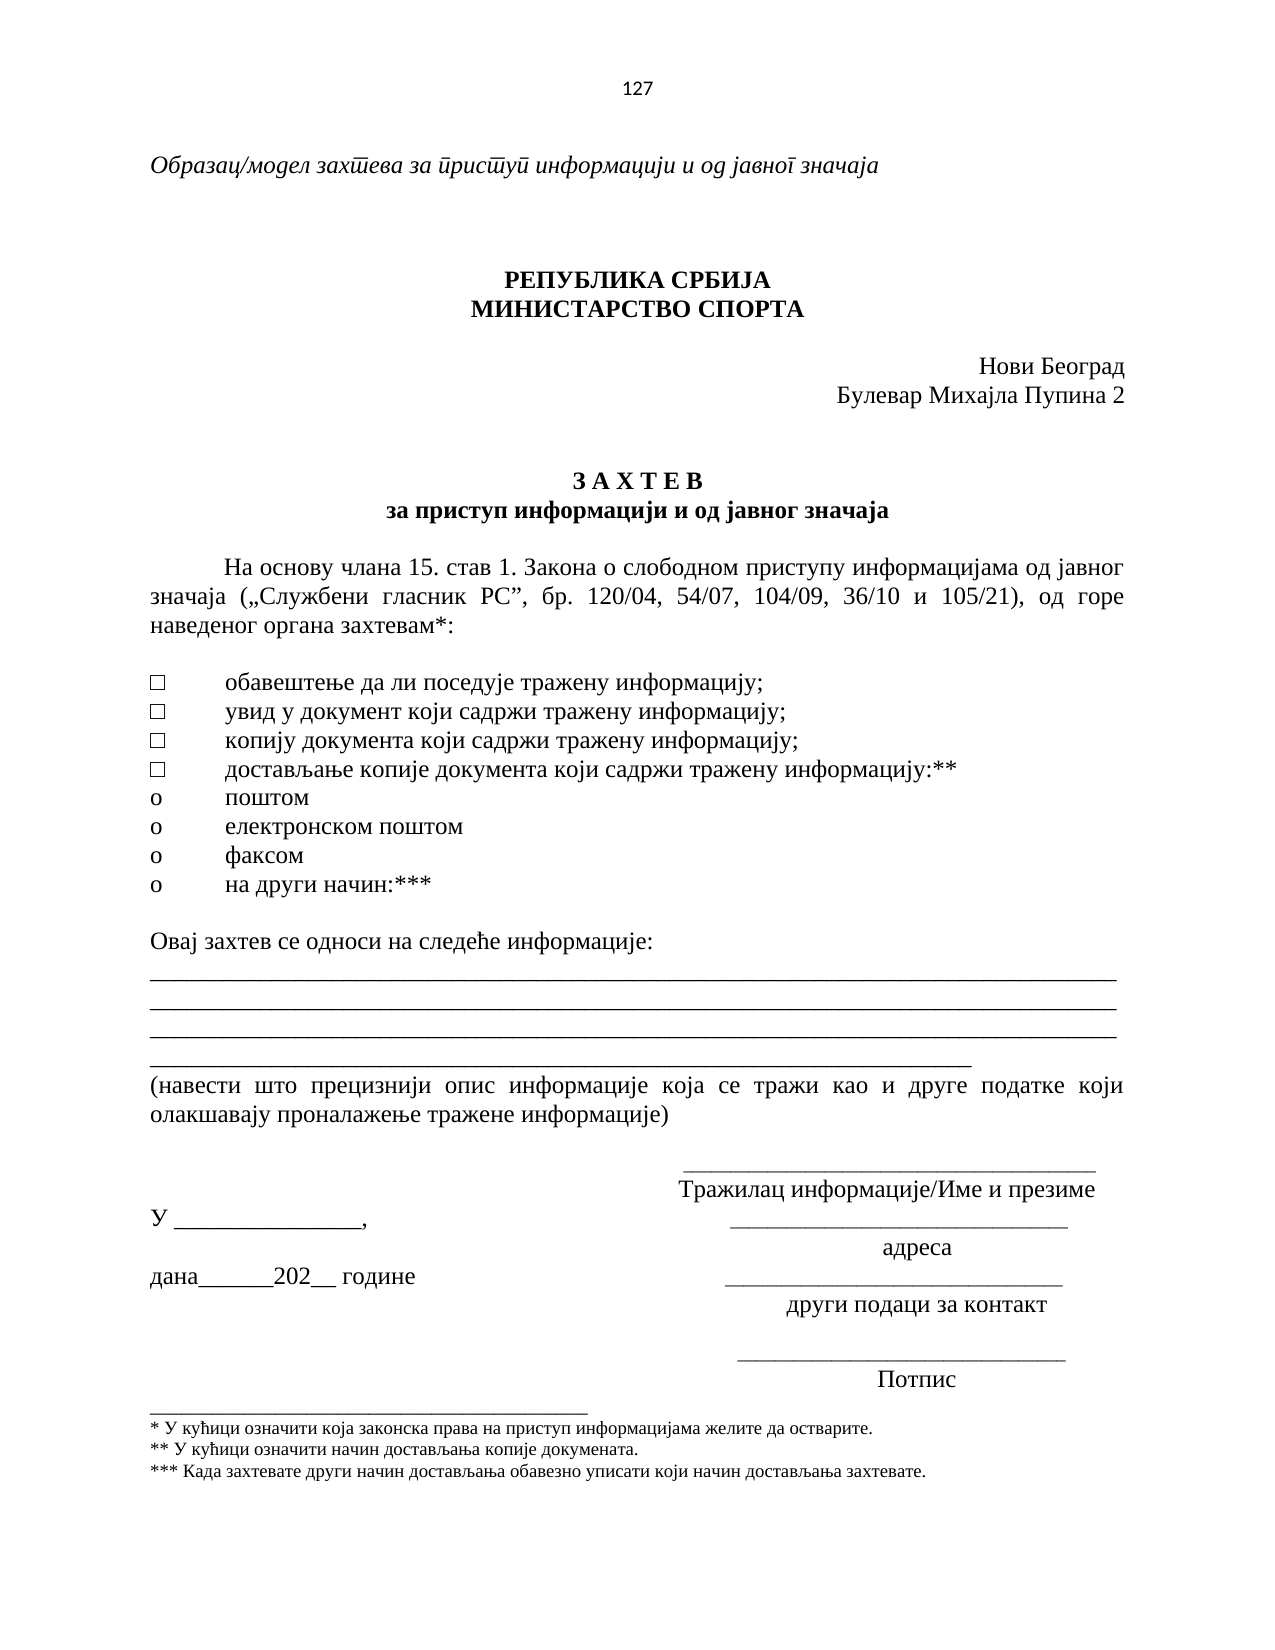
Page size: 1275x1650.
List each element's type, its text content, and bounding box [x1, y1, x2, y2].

text * У кућици означити која законска права на приступ информацијама желите да остварите. [150, 1417, 1125, 1438]
text ___________________________________ [150, 1342, 1125, 1364]
text ____________________________________________________________________________________________________________________________________________________________________________________________________________________________________________________________________________________________________________________ [150, 955, 1125, 1070]
text __________________________________________ [150, 1393, 1125, 1417]
text Тражилац информације/Име и презиме [150, 1174, 1125, 1203]
text *** Када захтевате други начин достављања обавезно уписати који начин достављања захтевате. [150, 1460, 1125, 1481]
text o на други начин:*** [150, 869, 1125, 897]
text Образац/модел захтева за приступ информацији и од јавног значаја [150, 150, 1125, 179]
text МИНИСТАРСТВО СПОРТА [150, 294, 1125, 322]
text o електронском поштом [150, 811, 1125, 840]
text дана______202__ године ____________________________________ [150, 1261, 1125, 1289]
text РЕПУБЛИКА СРБИЈА [150, 265, 1125, 294]
text други подаци за контакт [150, 1289, 1125, 1318]
text У _______________, ____________________________________ [150, 1203, 1125, 1232]
text Булевар Михајла Пупина 2 [150, 380, 1125, 409]
text □ увид у документ који садржи тражену информацију; [150, 696, 1125, 725]
text Нови Београд [150, 351, 1125, 380]
text □ достављање копије документа који садржи тражену информацију:** [150, 754, 1125, 782]
text (навести што прецизнији опис информације која се тражи као и друге податке који олакшавају проналажење тражене информације) [150, 1070, 1125, 1127]
text □ копију документа који садржи тражену информацију; [150, 725, 1125, 754]
text Овај захтев се односи на следеће информације: [150, 926, 1125, 955]
text ** У кућици означити начин достављања копије докумената. [150, 1438, 1125, 1460]
text З А Х Т Е В [150, 466, 1125, 495]
text адреса [150, 1232, 1125, 1261]
text o поштом [150, 782, 1125, 811]
text □ обавештење да ли поседује тражену информацију; [150, 667, 1125, 696]
text На основу члана 15. став 1. Закона о слободном приступу информацијама од јавног значаја („Службени гласник РС”, бр. 120/04, 54/07, 104/09, 36/10 и 105/21), од горе наведеног органа захтевам*: [150, 552, 1125, 639]
text Потпис [150, 1364, 1125, 1393]
text o факсом [150, 840, 1125, 869]
text ____________________________________________ [150, 1153, 1125, 1174]
text за приступ информацији и од јавног значаја [150, 495, 1125, 524]
